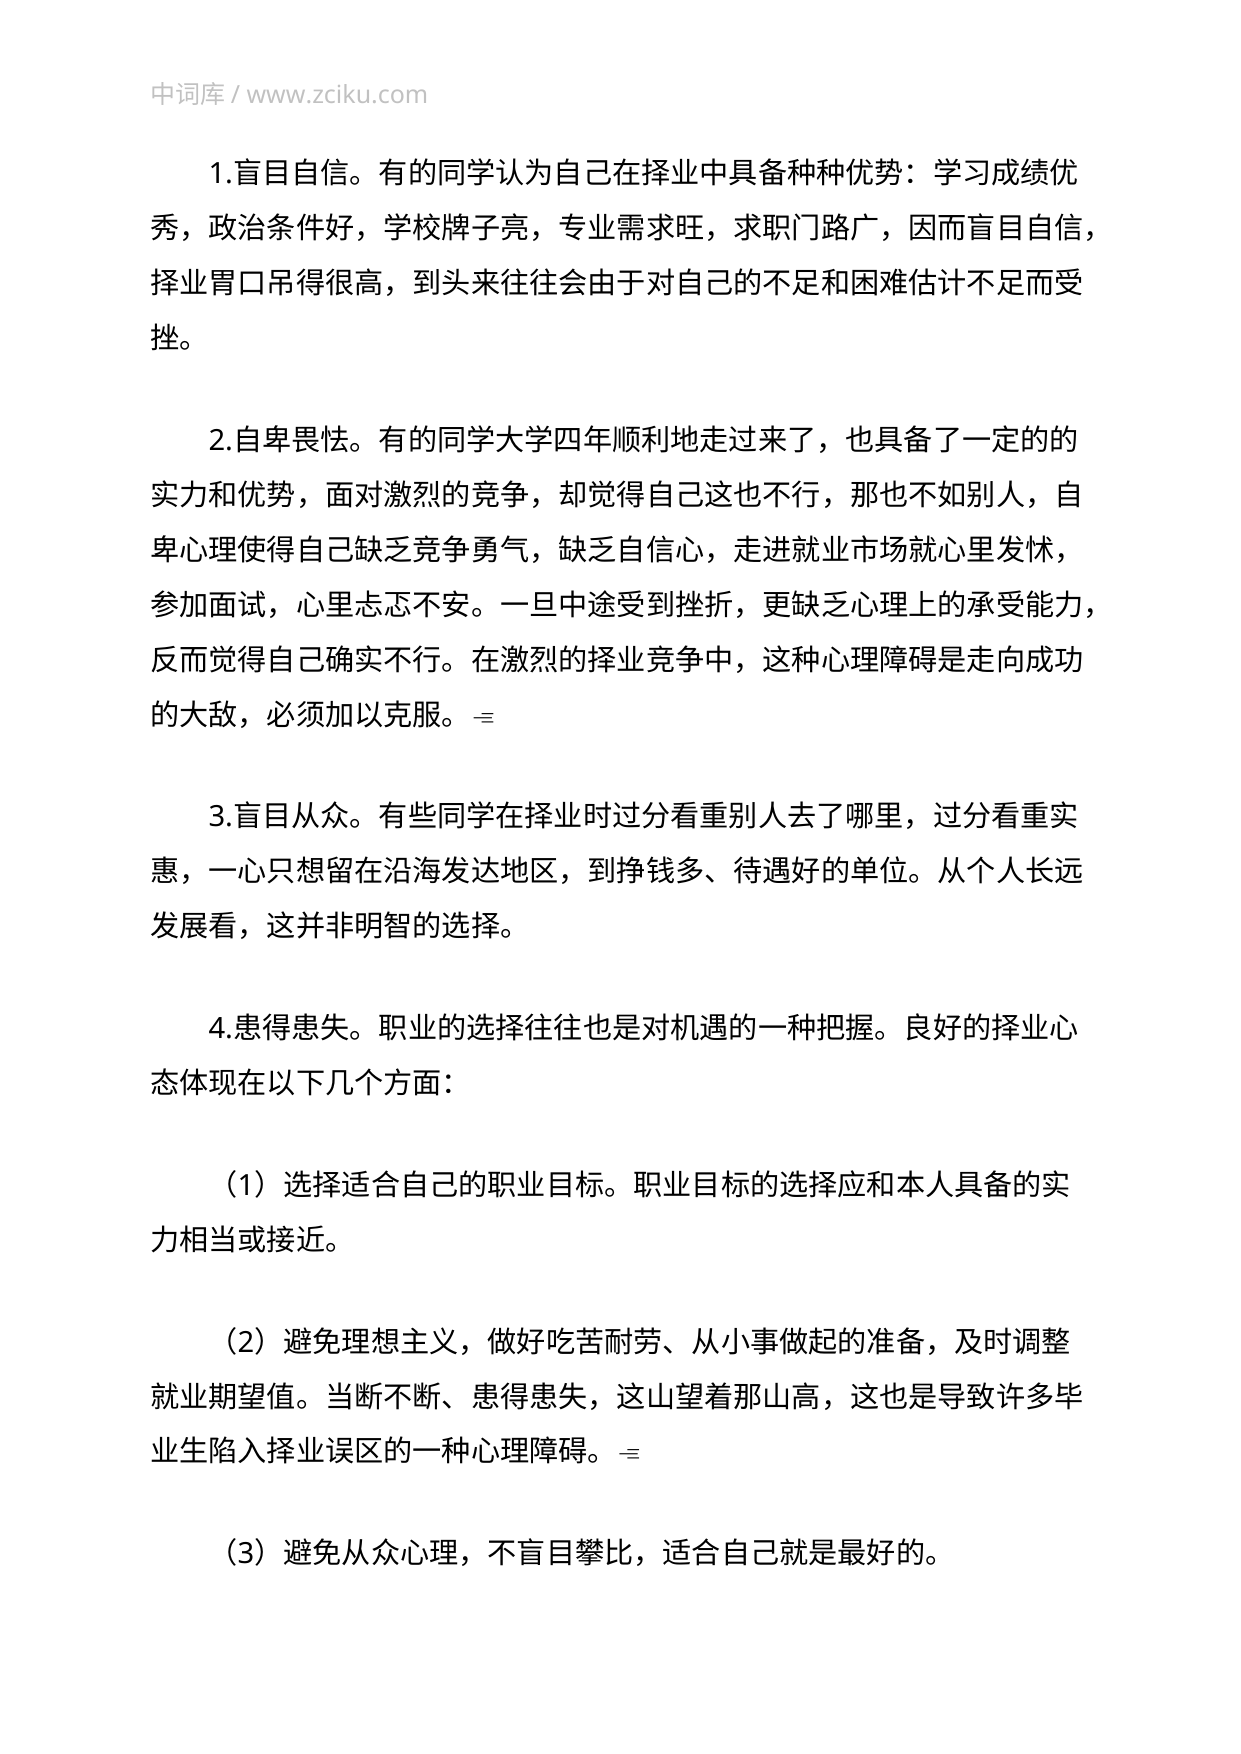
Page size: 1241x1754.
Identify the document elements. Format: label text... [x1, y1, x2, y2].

text （3）避免从众心理，不盲目攀比，适合自己就是最好的。 [150, 1530, 1090, 1572]
text 4.患得患失。职业的选择往往也是对机遇的一种把握。良好的择业心态体现在以下几个方面： [150, 1004, 1090, 1102]
text 3.盲目从众。有些同学在择业时过分看重别人去了哪里，过分看重实惠，一心只想留在沿海发达地区，到挣钱多、待遇好的单位。从个人长远发展看，这并非明智的选择。 [150, 793, 1090, 945]
text 2.自卑畏怯。有的同学大学四年顺利地走过来了，也具备了一定的的实力和优势，面对激烈的竞争，却觉得自己这也不行，那也不如别人，自卑心理使得自己缺乏竞争勇气，缺乏自信心，走进就业市场就心里发怵，参加面试，心里忐忑不安。一旦中途受到挫折，更缺乏心理上的承受能力，反而觉得自己确实不行。在激烈的择业竞争中，这种心理障碍是走向成功的大敌，必须加以克服。 [150, 417, 1090, 733]
text （1）选择适合自己的职业目标。职业目标的选择应和本人具备的实力相当或接近。 [150, 1161, 1090, 1259]
text 1.盲目自信。有的同学认为自己在择业中具备种种优势：学习成绩优秀，政治条件好，学校牌子亮，专业需求旺，求职门路广，因而盲目自信，择业胃口吊得很高，到头来往往会由于对自己的不足和困难估计不足而受挫。 [150, 150, 1090, 357]
text （2）避免理想主义，做好吃苦耐劳、从小事做起的准备，及时调整就业期望值。当断不断、患得患失，这山望着那山高，这也是导致许多毕业生陷入择业误区的一种心理障碍。 [150, 1318, 1090, 1470]
